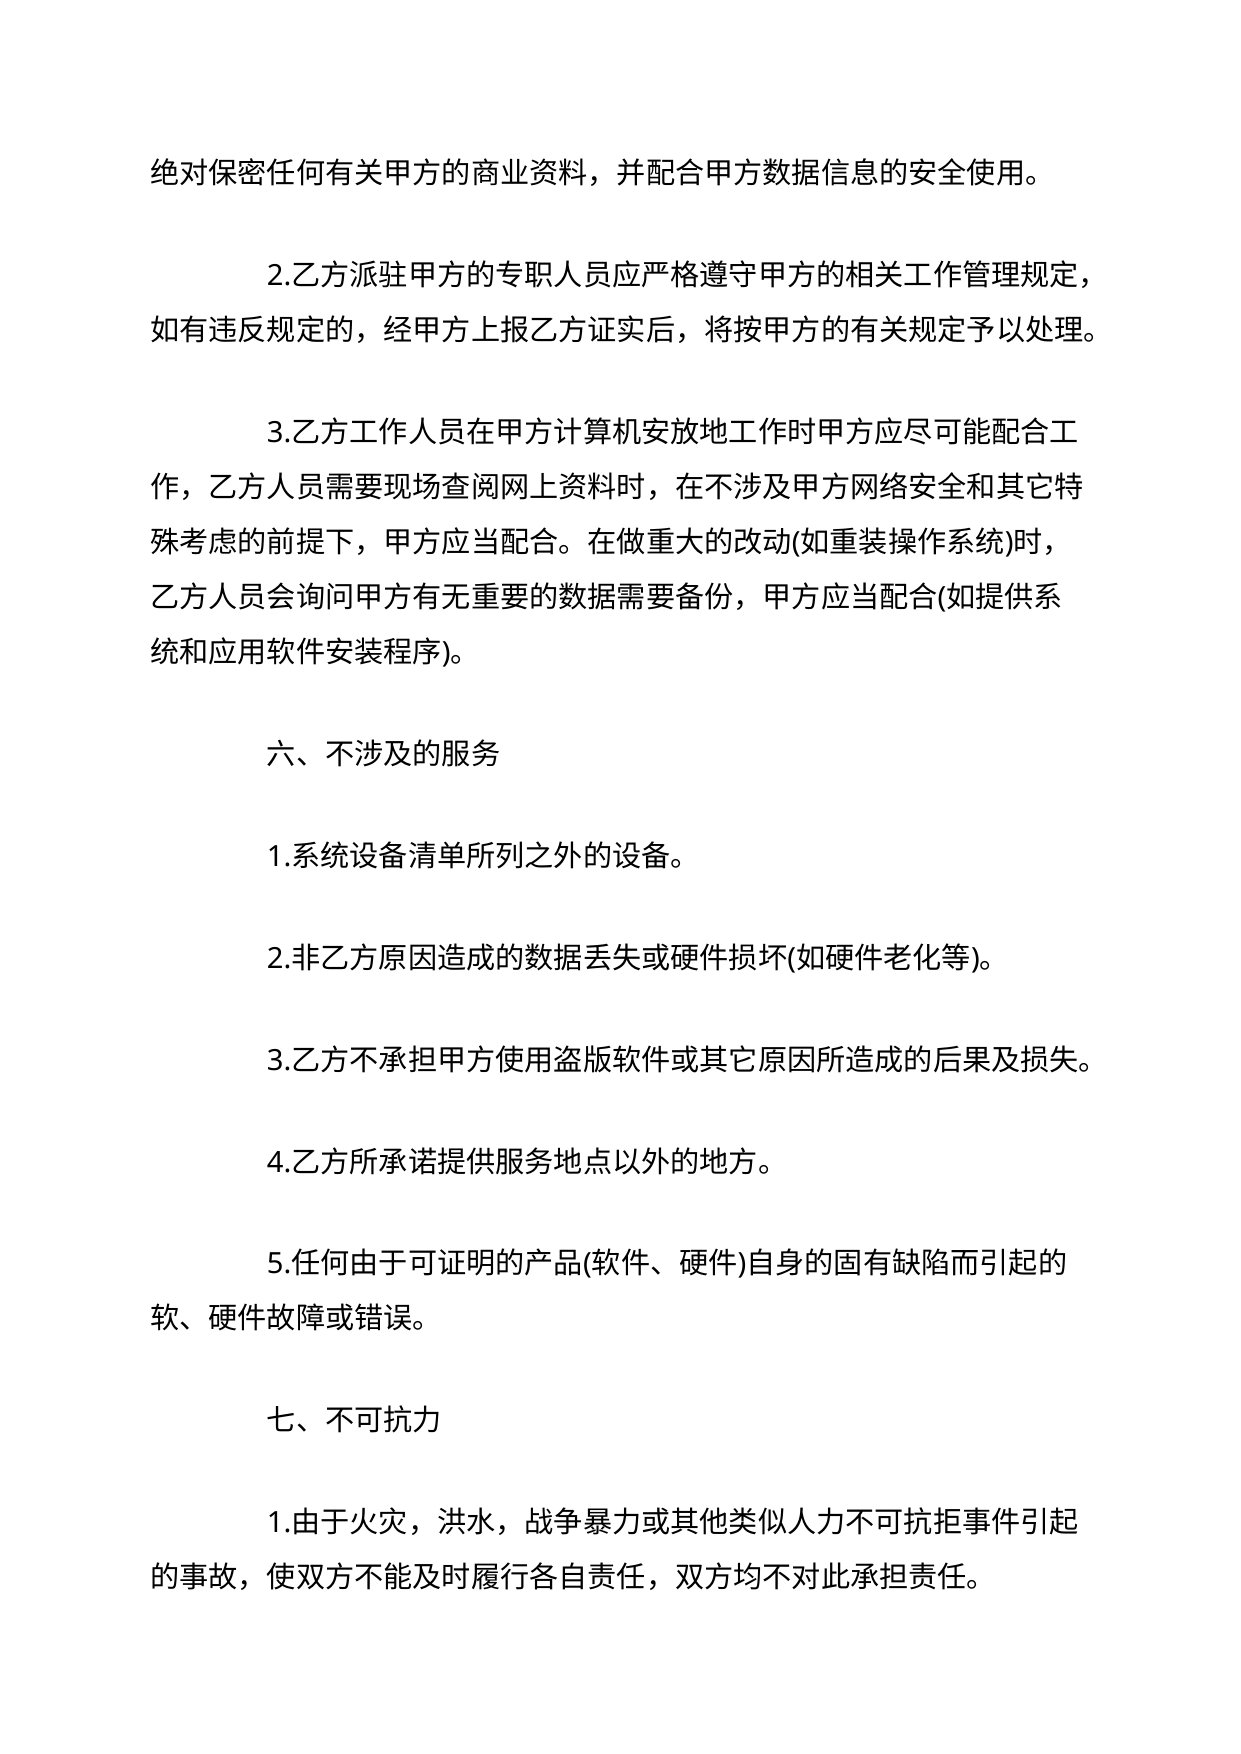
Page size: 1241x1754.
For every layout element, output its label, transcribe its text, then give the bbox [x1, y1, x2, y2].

text 3.乙方不承担甲方使用盗版软件或其它原因所造成的后果及损失。 [150, 1036, 1090, 1078]
text 1.系统设备清单所列之外的设备。 [150, 832, 1090, 874]
text 5.任何由于可证明的产品(软件、硬件)自身的固有缺陷而引起的软、硬件故障或错误。 [150, 1240, 1090, 1337]
text 2.乙方派驻甲方的专职人员应严格遵守甲方的相关工作管理规定，如有违反规定的，经甲方上报乙方证实后，将按甲方的有关规定予以处理。 [150, 252, 1090, 349]
text 4.乙方所承诺提供服务地点以外的地方。 [150, 1138, 1090, 1181]
text 六、不涉及的服务 [150, 730, 1090, 773]
text 3.乙方工作人员在甲方计算机安放地工作时甲方应尽可能配合工作，乙方人员需要现场查阅网上资料时，在不涉及甲方网络安全和其它特殊考虑的前提下，甲方应当配合。在做重大的改动(如重装操作系统)时，乙方人员会询问甲方有无重要的数据需要备份，甲方应当配合(如提供系统和应用软件安装程序)。 [150, 408, 1090, 671]
text 七、不可抗力 [150, 1397, 1090, 1439]
text 1.由于火灾，洪水，战争暴力或其他类似人力不可抗拒事件引起的事故，使双方不能及时履行各自责任，双方均不对此承担责任。 [150, 1499, 1090, 1596]
text 2.非乙方原因造成的数据丢失或硬件损坏(如硬件老化等)。 [150, 934, 1090, 977]
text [150, 150, 1090, 192]
